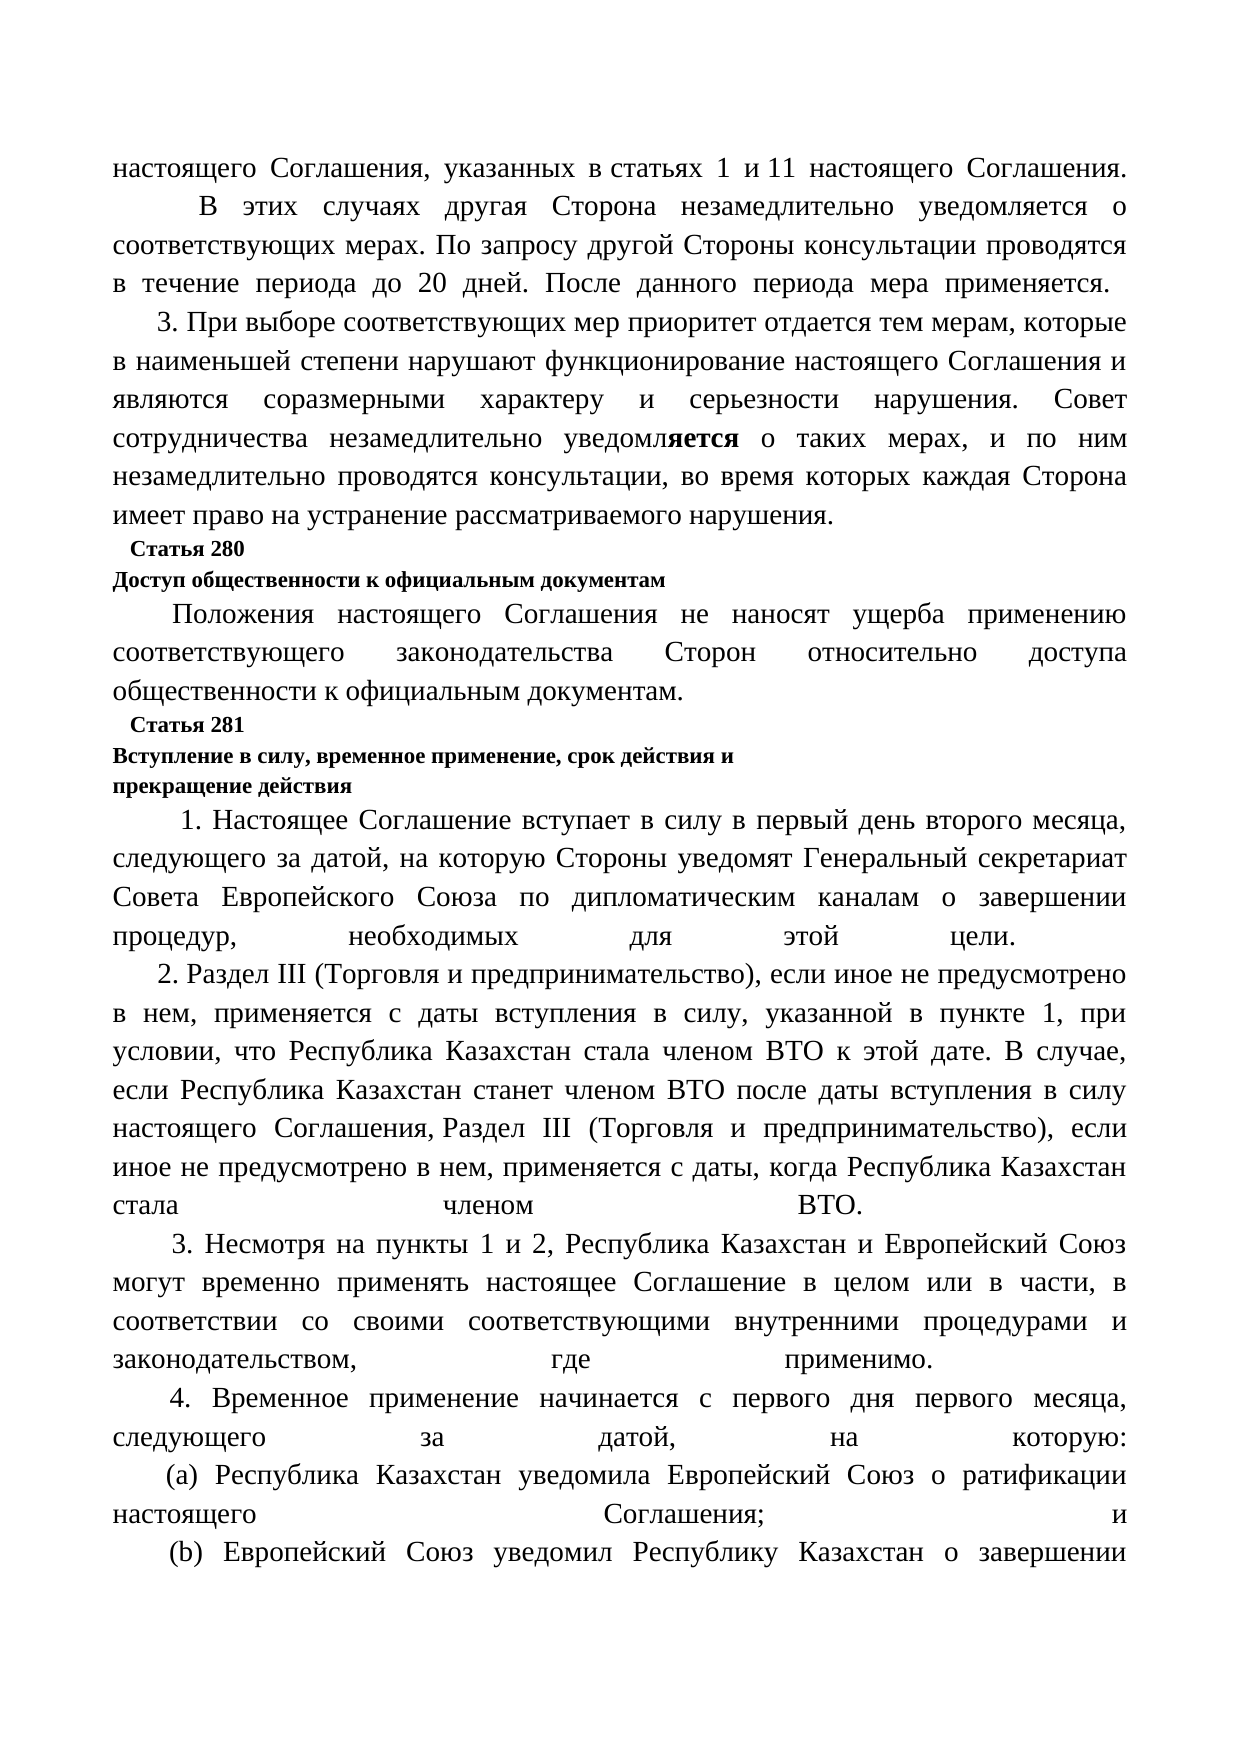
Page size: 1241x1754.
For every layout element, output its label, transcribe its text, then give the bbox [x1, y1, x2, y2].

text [112, 150, 1128, 530]
text Статья 280 Доступ общественности к официальным документам [112, 535, 1128, 592]
text Статья 281 Вступление в силу, временное применение, срок действия и прекращение действия [112, 711, 1128, 798]
text Положения настоящего Соглашения не наносят ущерба применению соответствующего законодательства Сторон относительно доступа общественности к официальным документам. [112, 596, 1128, 706]
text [112, 802, 1128, 1568]
